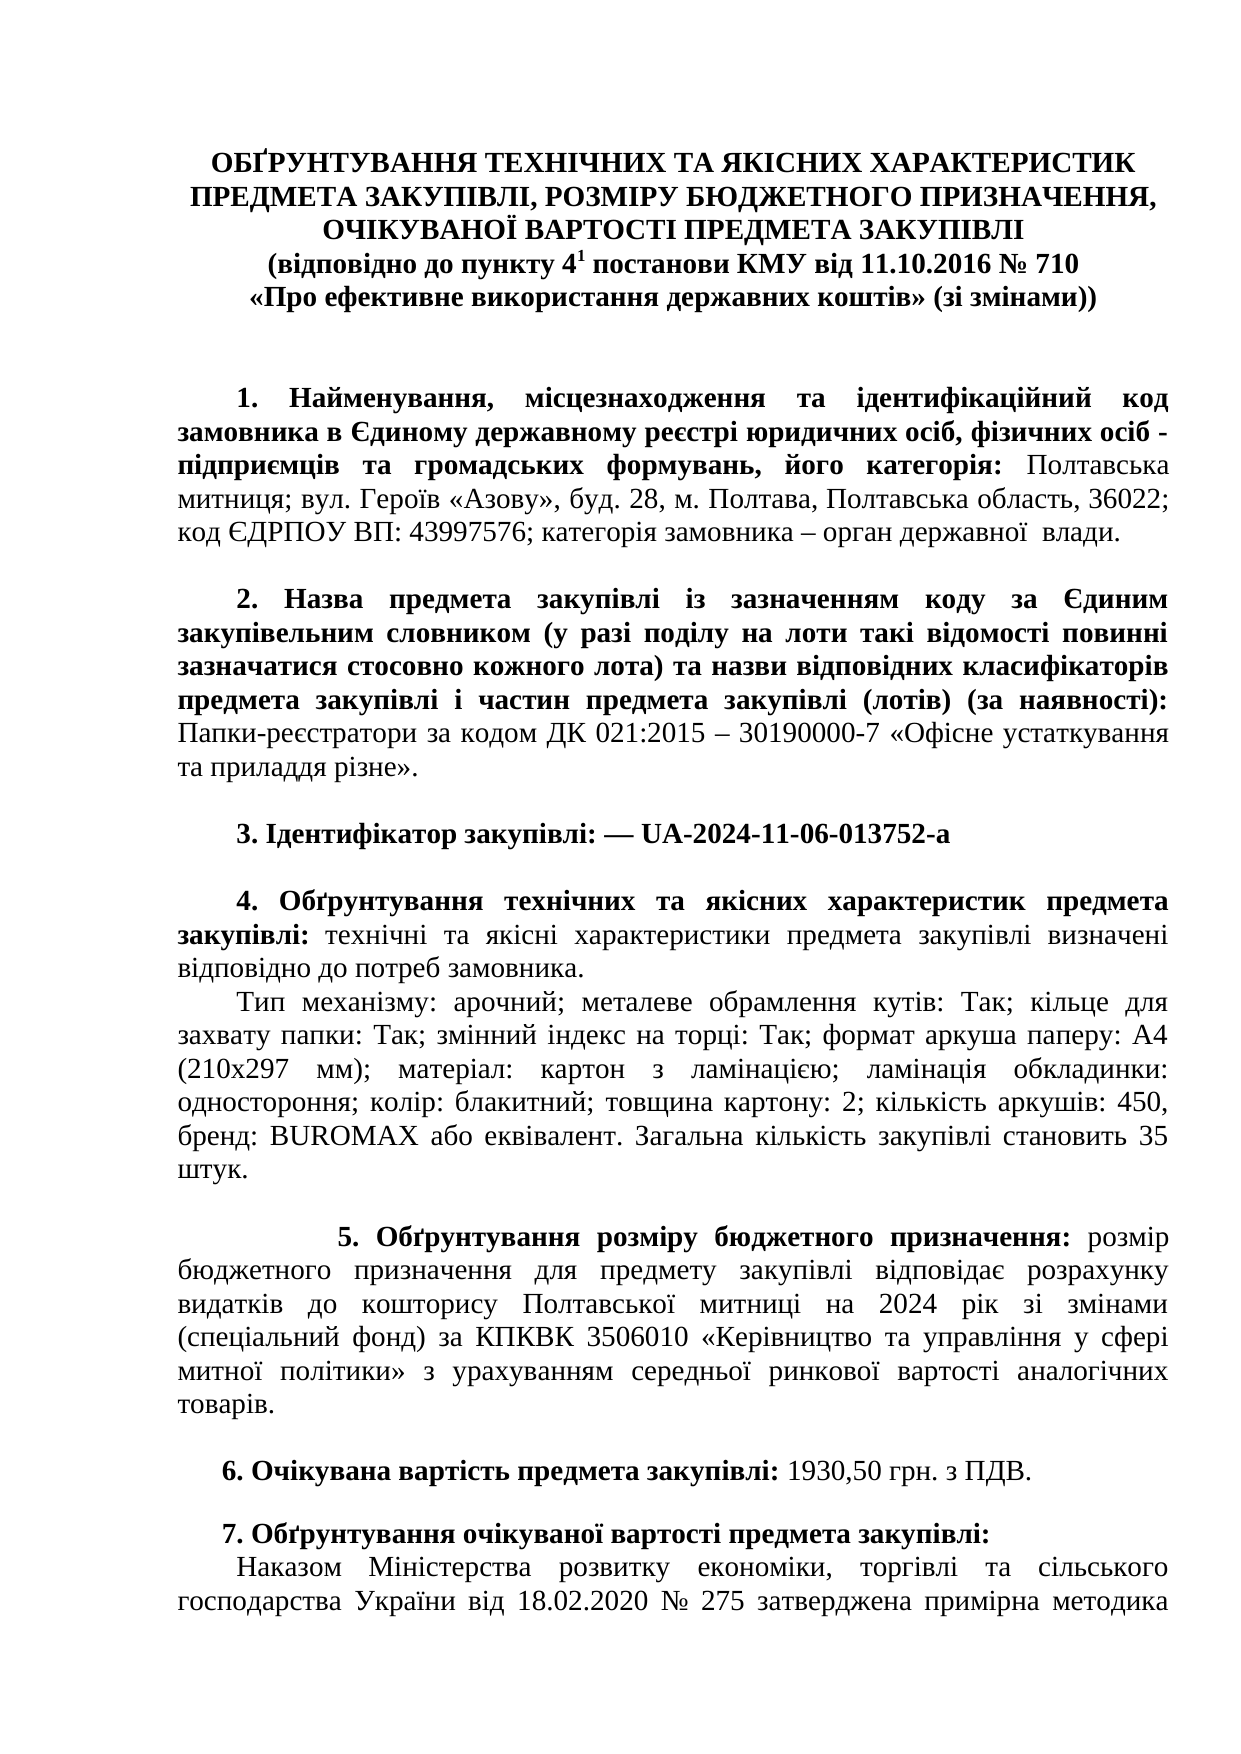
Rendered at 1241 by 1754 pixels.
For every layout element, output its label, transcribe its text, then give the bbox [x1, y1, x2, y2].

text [177, 1549, 1169, 1616]
text 4. Обґрунтування технічних та якісних характеристик предмета закупівлі: технічні та якісні характеристики предмета закупівлі визначені відповідно до потреб замовника. [177, 883, 1169, 984]
text 1. Найменування, місцезнаходження та ідентифікаційний код замовника в Єдиному державному реєстрі юридичних осіб, фізичних осіб - підприємців та громадських формувань, його категорія: Полтавська митниця; вул. Героїв «Азову», буд. 28, м. Полтава, Полтавська область, 36022; код ЄДРПОУ ВП: 43997576; категорія замовника – орган державної влади. [177, 380, 1169, 548]
text 5. Обґрунтування розміру бюджетного призначення: розмір бюджетного призначення для предмету закупівлі відповідає розрахунку видатків до кошторису Полтавської митниці на 2024 рік зі змінами (спеціальний фонд) за КПКВК 3506010 «Керівництво та управління у сфері митної політики» з урахуванням середньої ринкової вартості аналогічних товарів. [177, 1219, 1169, 1420]
text 6. Очікувана вартість предмета закупівлі: 1930,50 грн. з ПДВ. [177, 1453, 1169, 1487]
text 7. Обґрунтування очікуваної вартості предмета закупівлі: [177, 1516, 1169, 1549]
text ОБҐРУНТУВАННЯ ТЕХНІЧНИХ ТА ЯКІСНИХ ХАРАКТЕРИСТИК ПРЕДМЕТА ЗАКУПІВЛІ, РОЗМІРУ БЮДЖЕТНОГО ПРИЗНАЧЕННЯ, ОЧІКУВАНОЇ ВАРТОСТІ ПРЕДМЕТА ЗАКУПІВЛІ [177, 145, 1169, 246]
text «Про ефективне використання державних коштів» (зі змінами)) [177, 279, 1169, 313]
text Тип механізму: арочний; металеве обрамлення кутів: Так; кільце для захвату папки: Так; змінний індекс на торці: Так; формат аркуша паперу: А4 (210х297 мм); матеріал: картон з ламінацією; ламінація обкладинки: одностороння; колір: блакитний; товщина картону: 2; кількість аркушів: 450, бренд: BUROMAX або еквівалент. Загальна кількість закупівлі становить 35 штук. [177, 984, 1169, 1185]
text 3. Ідентифікатор закупівлі: — UA-2024-11-06-013752-a [177, 816, 1169, 850]
text (відповідно до пункту 41 постанови КМУ від 11.10.2016 № 710 [177, 246, 1169, 279]
text 2. Назва предмета закупівлі із зазначенням коду за Єдиним закупівельним словником (у разі поділу на лоти такі відомості повинні зазначатися стосовно кожного лота) та назви відповідних класифікаторів предмета закупівлі і частин предмета закупівлі (лотів) (за наявності): Папки-реєстратори за кодом ДК 021:2015 – 30190000-7 «Офісне устаткування та приладдя різне». [177, 581, 1169, 783]
